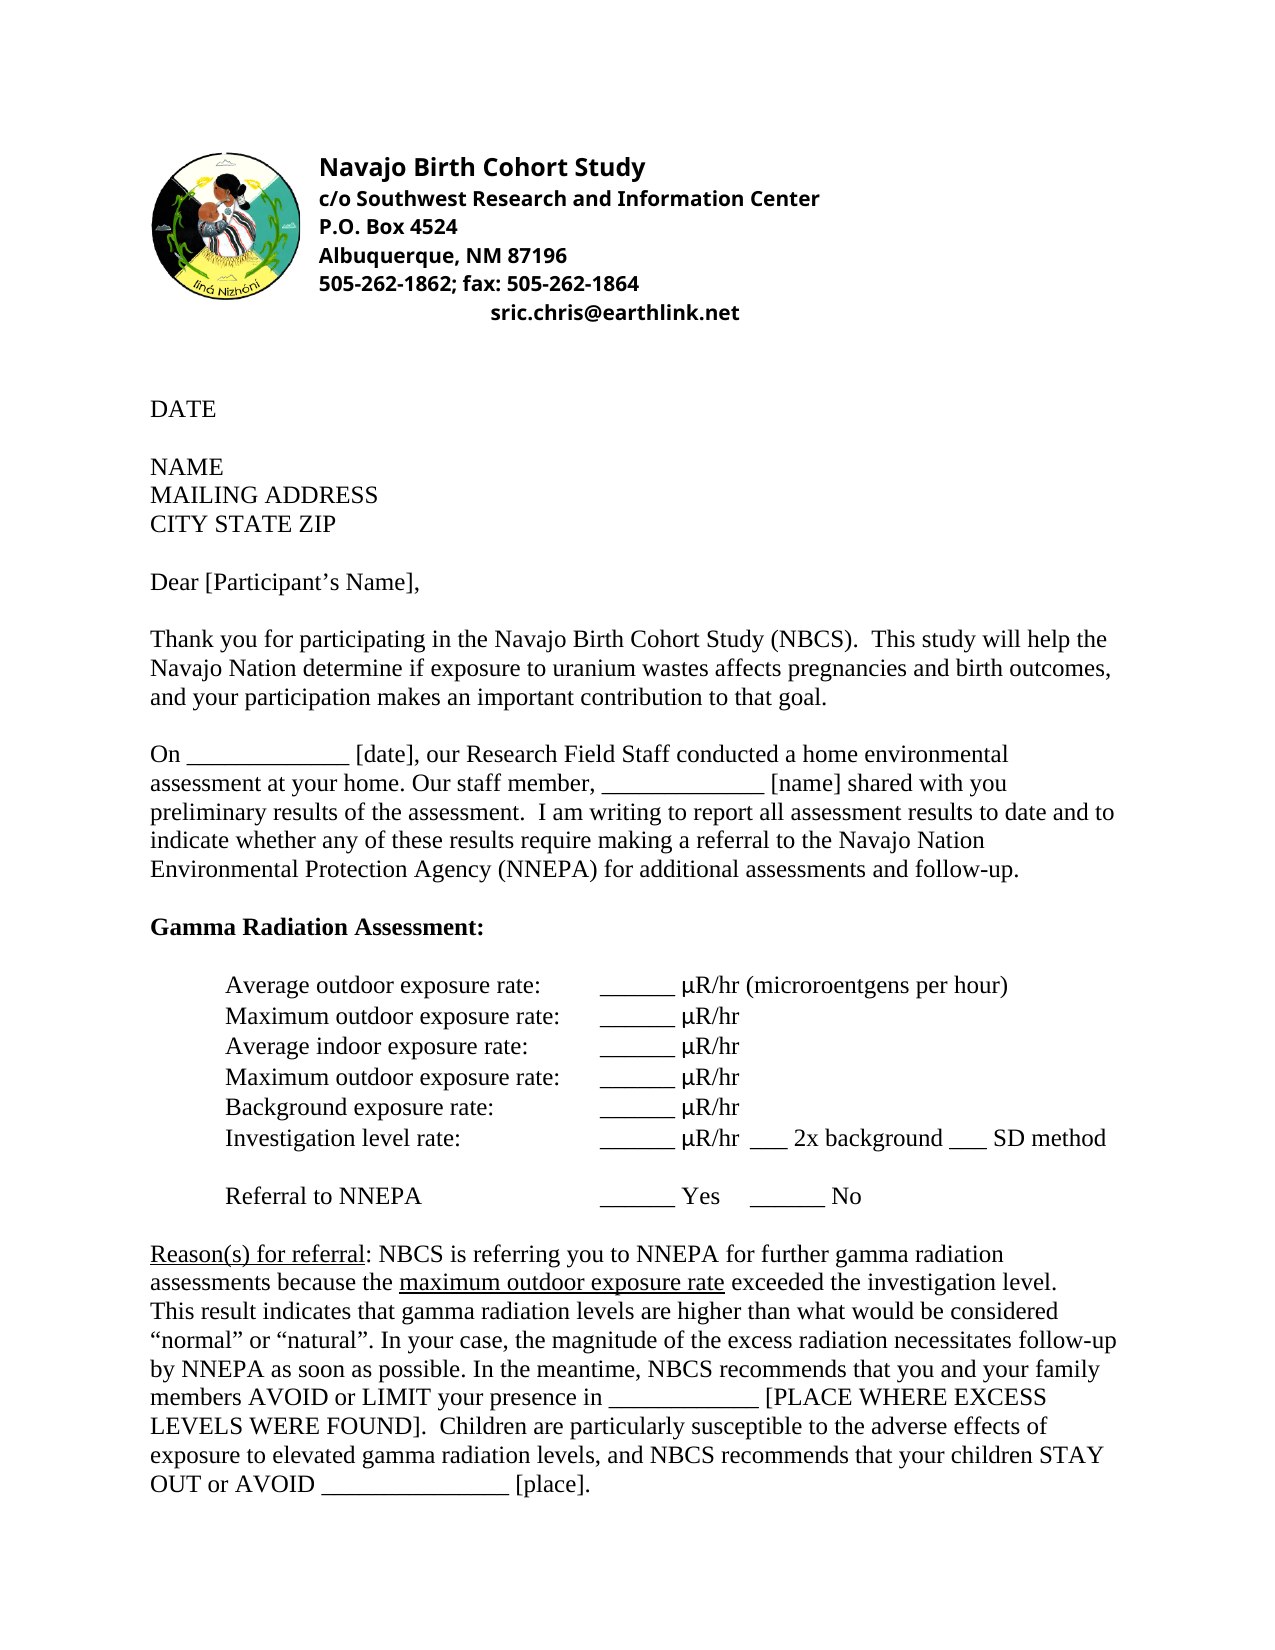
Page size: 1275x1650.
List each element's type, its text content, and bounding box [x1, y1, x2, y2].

text Reason(s) for referral: NBCS is referring you to NNEPA for further gamma radiation assessments because the maximum outdoor exposure rate exceeded the investigation level. [150, 1239, 1125, 1296]
text Dear [Participant’s Name], [150, 567, 1125, 596]
text Albuquerque, NM 87196 [300, 241, 1125, 269]
text Referral to NNEPA ______ Yes ______ No [150, 1181, 1125, 1210]
text Investigation level rate: ______ µR/hr ___ 2x background ___ SD method [150, 1122, 1125, 1152]
text Maximum outdoor exposure rate: ______ µR/hr [150, 1061, 1125, 1091]
text Average indoor exposure rate: ______ µR/hr [150, 1030, 1125, 1061]
text Background exposure rate: ______ µR/hr [150, 1091, 1125, 1122]
text NAME [150, 452, 1125, 481]
picture [150, 151, 300, 300]
text Average outdoor exposure rate: ______ µR/hr (microroentgens per hour) [150, 969, 1125, 1000]
text DATE [150, 394, 1125, 423]
text sric.chris@earthlink.net [300, 298, 1125, 326]
text 505-262-1862; fax: 505-262-1864 [300, 269, 1125, 298]
text CITY STATE ZIP [150, 509, 1125, 538]
text Navajo Birth Cohort Study [150, 150, 1125, 184]
text Gamma Radiation Assessment: [150, 912, 1125, 941]
text On _____________ [date], our Research Field Staff conducted a home environmental assessment at your home. Our staff member, _____________ [name] shared with you preliminary results of the assessment. I am writing to report all assessment results to date and to indicate whether any of these results require making a referral to the Navajo Nation Environmental Protection Agency (NNEPA) for additional assessments and follow-up. [150, 739, 1125, 883]
text MAILING ADDRESS [150, 481, 1125, 509]
text c/o Southwest Research and Information Center [300, 184, 1125, 212]
text This result indicates that gamma radiation levels are higher than what would be considered “normal” or “natural”. In your case, the magnitude of the excess radiation necessitates follow-up by NNEPA as soon as possible. In the meantime, NBCS recommends that you and your family members AVOID or LIMIT your presence in ____________ [PLACE WHERE EXCESS LEVELS WERE FOUND]. Children are particularly susceptible to the adverse effects of exposure to elevated gamma radiation levels, and NBCS recommends that your children STAY OUT or AVOID _______________ [place]. [150, 1296, 1125, 1497]
text Maximum outdoor exposure rate: ______ µR/hr [150, 1000, 1125, 1030]
text P.O. Box 4524 [300, 212, 1125, 241]
text Thank you for participating in the Navajo Birth Cohort Study (NBCS). This study will help the Navajo Nation determine if exposure to uranium wastes affects pregnancies and birth outcomes, and your participation makes an important contribution to that goal. [150, 624, 1125, 711]
